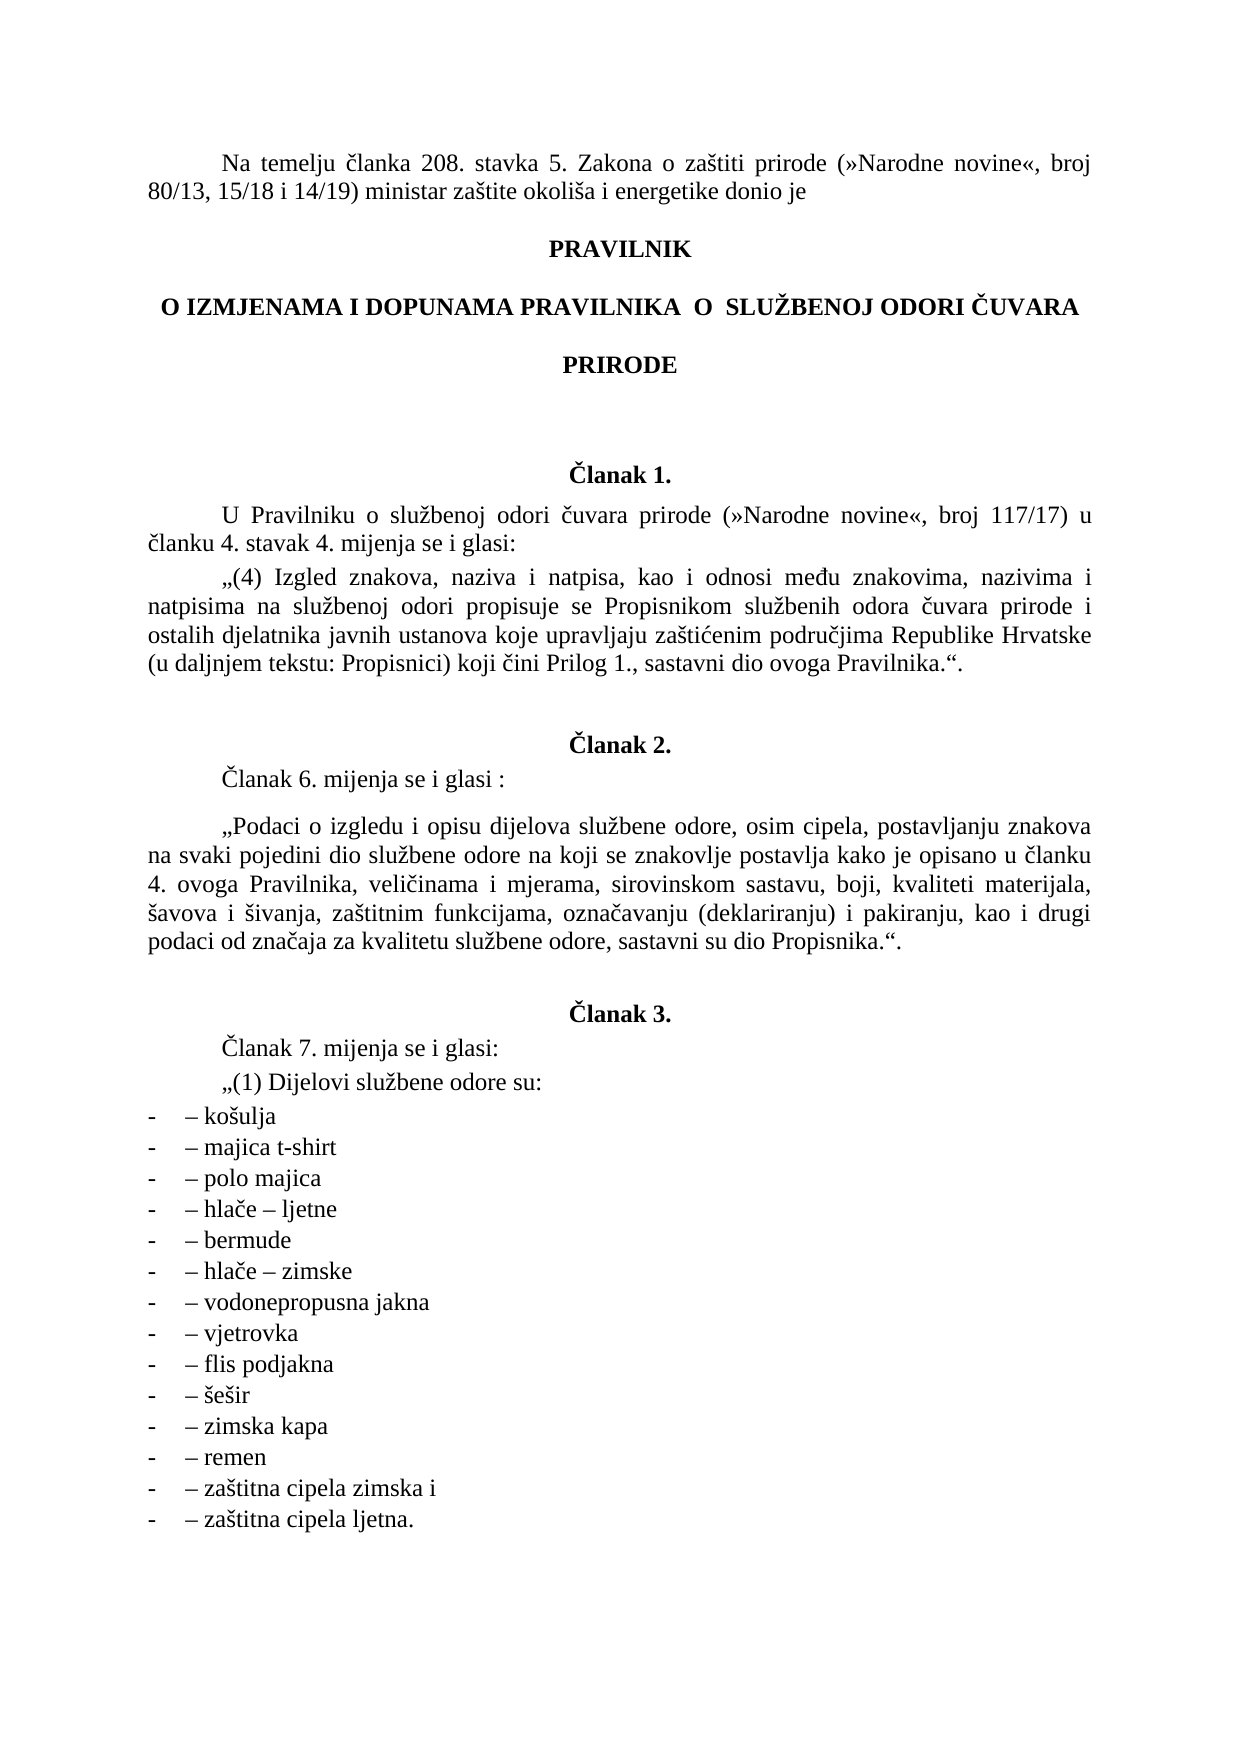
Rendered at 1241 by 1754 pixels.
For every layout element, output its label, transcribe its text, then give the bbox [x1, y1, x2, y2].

text Na temelju članka 208. stavka 5. Zakona o zaštiti prirode (»Narodne novine«, broj 80/13, 15/18 i 14/19) ministar zaštite okoliša i energetike donio je [148, 148, 1093, 205]
text O IZMJENAMA I DOPUNAMA PRAVILNIKA O SLUŽBENOJ ODORI ČUVARA [148, 292, 1093, 321]
list – šešir [148, 1380, 1093, 1409]
list – remen [148, 1442, 1093, 1471]
text Članak 3. [148, 999, 1093, 1028]
list – polo majica [148, 1163, 1093, 1192]
list – zaštitna cipela zimska i [148, 1473, 1093, 1502]
list – flis podjakna [148, 1349, 1093, 1378]
list – hlače – zimske [148, 1256, 1093, 1285]
text U Pravilniku o službenoj odori čuvara prirode (»Narodne novine«, broj 117/17) u članku 4. stavak 4. mijenja se i glasi: [148, 500, 1093, 557]
list – košulja [148, 1101, 1093, 1129]
list – zimska kapa [148, 1411, 1093, 1440]
text Članak 6. mijenja se i glasi : [148, 764, 1093, 792]
text „Podaci o izgledu i opisu dijelova službene odore, osim cipela, postavljanju znakova na svaki pojedini dio službene odore na koji se znakovlje postavlja kako je opisano u članku 4. ovoga Pravilnika, veličinama i mjerama, sirovinskom sastavu, boji, kvaliteti materijala, šavova i šivanja, zaštitnim funkcijama, označavanju (deklariranju) i pakiranju, kao i drugi podaci od značaja za kvalitetu službene odore, sastavni su dio Propisnika.“. [148, 811, 1093, 955]
list – zaštitna cipela ljetna. [148, 1504, 1093, 1533]
text Članak 7. mijenja se i glasi: [148, 1033, 1093, 1062]
list – majica t-shirt [148, 1132, 1093, 1161]
list – vodonepropusna jakna [148, 1287, 1093, 1316]
text „(1) Dijelovi službene odore su: [148, 1067, 1093, 1096]
list – bermude [148, 1225, 1093, 1254]
text PRAVILNIK [148, 234, 1093, 263]
list – hlače – ljetne [148, 1194, 1093, 1223]
text Članak 2. [148, 730, 1093, 759]
text Članak 1. [148, 460, 1093, 489]
text PRIRODE [148, 350, 1093, 379]
list – vjetrovka [148, 1318, 1093, 1347]
text „(4) Izgled znakova, naziva i natpisa, kao i odnosi među znakovima, nazivima i natpisima na službenoj odori propisuje se Propisnikom službenih odora čuvara prirode i ostalih djelatnika javnih ustanova koje upravljaju zaštićenim područjima Republike Hrvatske (u daljnjem tekstu: Propisnici) koji čini Prilog 1., sastavni dio ovoga Pravilnika.“. [148, 562, 1093, 677]
